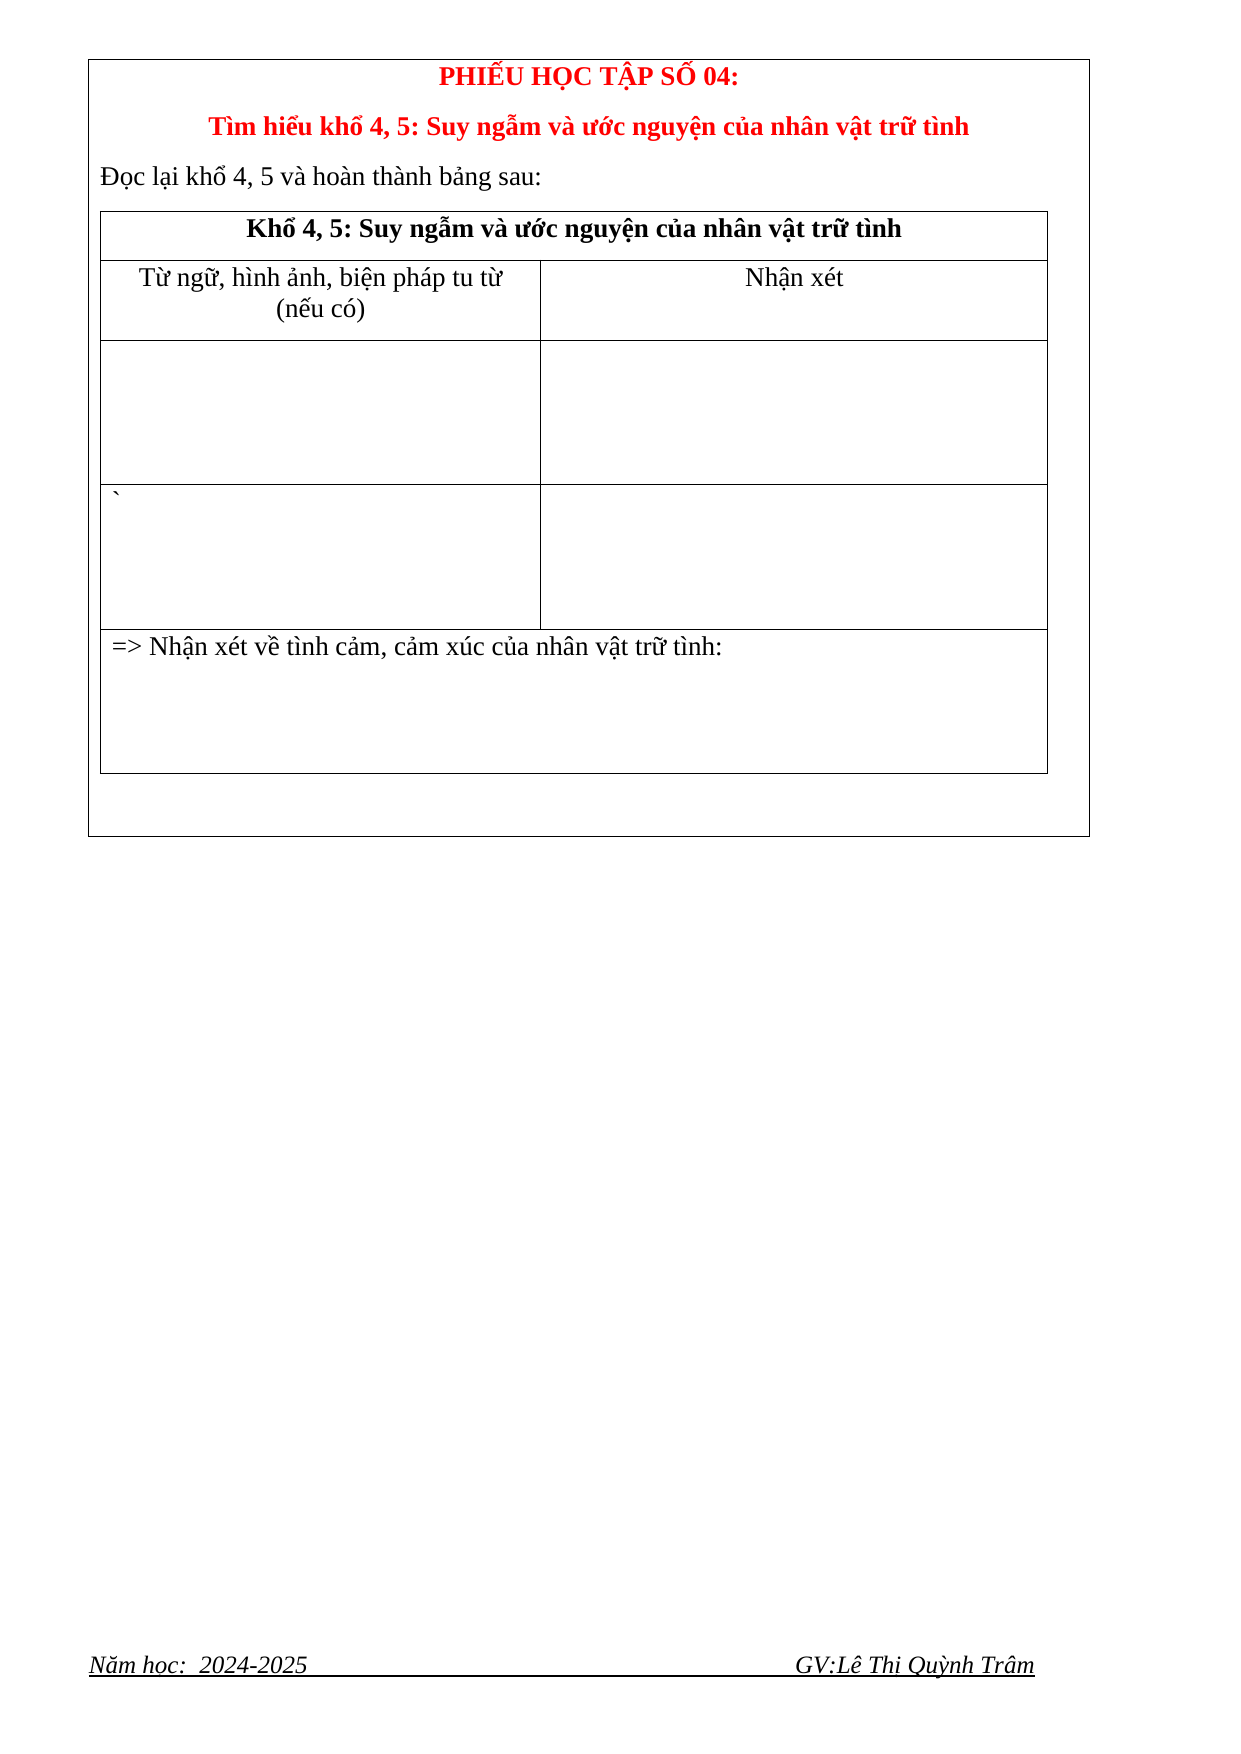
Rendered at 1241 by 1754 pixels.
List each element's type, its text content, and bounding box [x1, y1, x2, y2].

table_header PHIẾU HỌC TẬP SỐ 04: Tìm hiểu khổ 4, 5: Suy ngẫm và ước nguyện của nhân vật trữ tình Đọc lại khổ 4, 5 và hoàn thành bảng sau: [89, 60, 1089, 836]
